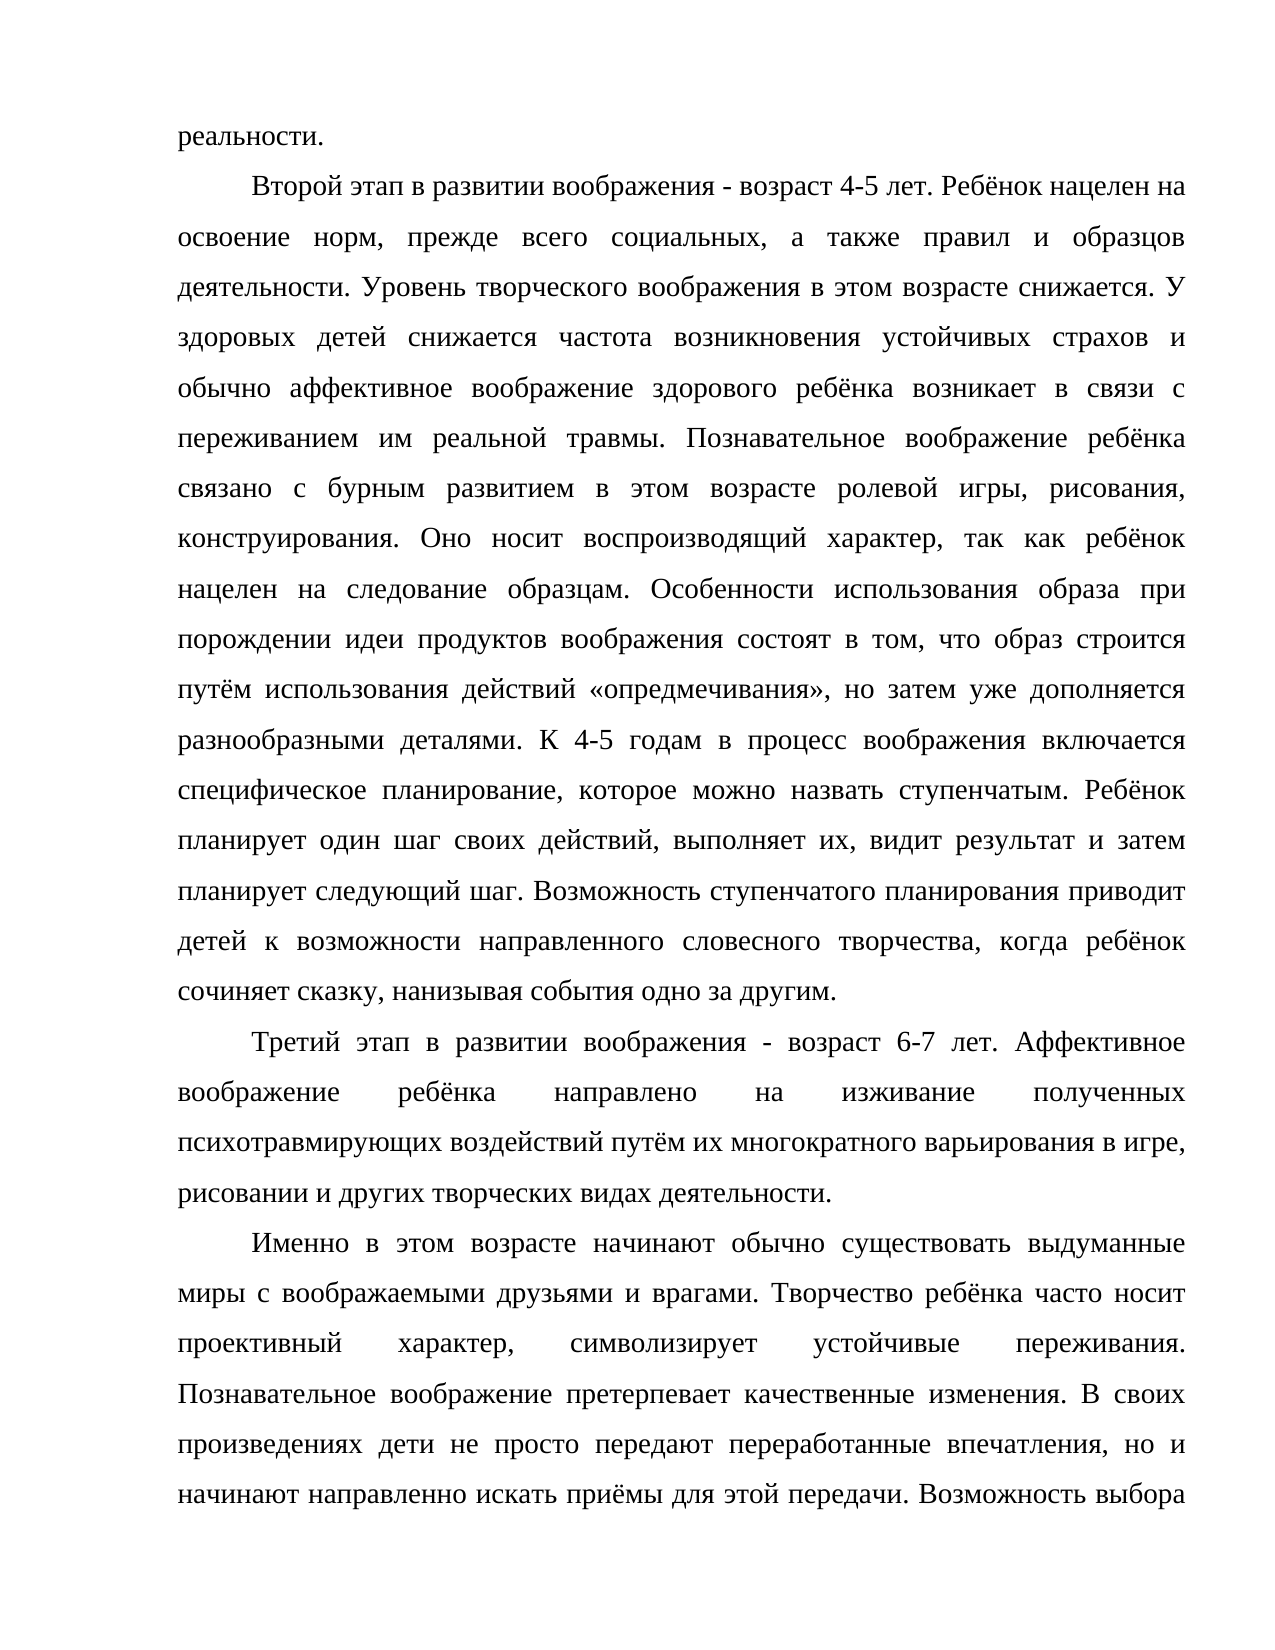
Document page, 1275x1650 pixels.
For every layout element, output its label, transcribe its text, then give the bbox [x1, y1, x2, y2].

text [177, 118, 1186, 152]
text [177, 1225, 1186, 1510]
text Второй этап в развитии воображения - возраст 4-5 лет. Ребёнок нацелен на освоение норм, прежде всего социальных, а также правил и образцов деятельности. Уровень творческого воображения в этом возрасте снижается. У здоровых детей снижается частота возникновения устойчивых страхов и обычно аффективное воображение здорового ребёнка возникает в связи с переживанием им реальной травмы. Познавательное воображение ребёнка связано с бурным развитием в этом возрасте ролевой игры, рисования, конструирования. Оно носит воспроизводящий характер, так как ребёнок нацелен на следование образцам. Особенности использования образа при порождении идеи продуктов воображения состоят в том, что образ строится путём использования действий «опредмечивания», но затем уже дополняется разнообразными деталями. К 4-5 годам в процесс воображения включается специфическое планирование, которое можно назвать ступенчатым. Ребёнок планирует один шаг своих действий, выполняет их, видит результат и затем планирует следующий шаг. Возможность ступенчатого планирования приводит детей к возможности направленного словесного творчества, когда ребёнок сочиняет сказку, нанизывая события одно за другим. [177, 168, 1186, 1007]
text Третий этап в развитии воображения - возраст 6-7 лет. Аффективное воображение ребёнка направлено на изживание полученных психотравмирующих воздействий путём их многократного варьирования в игре, рисовании и других творческих видах деятельности. [177, 1024, 1186, 1208]
